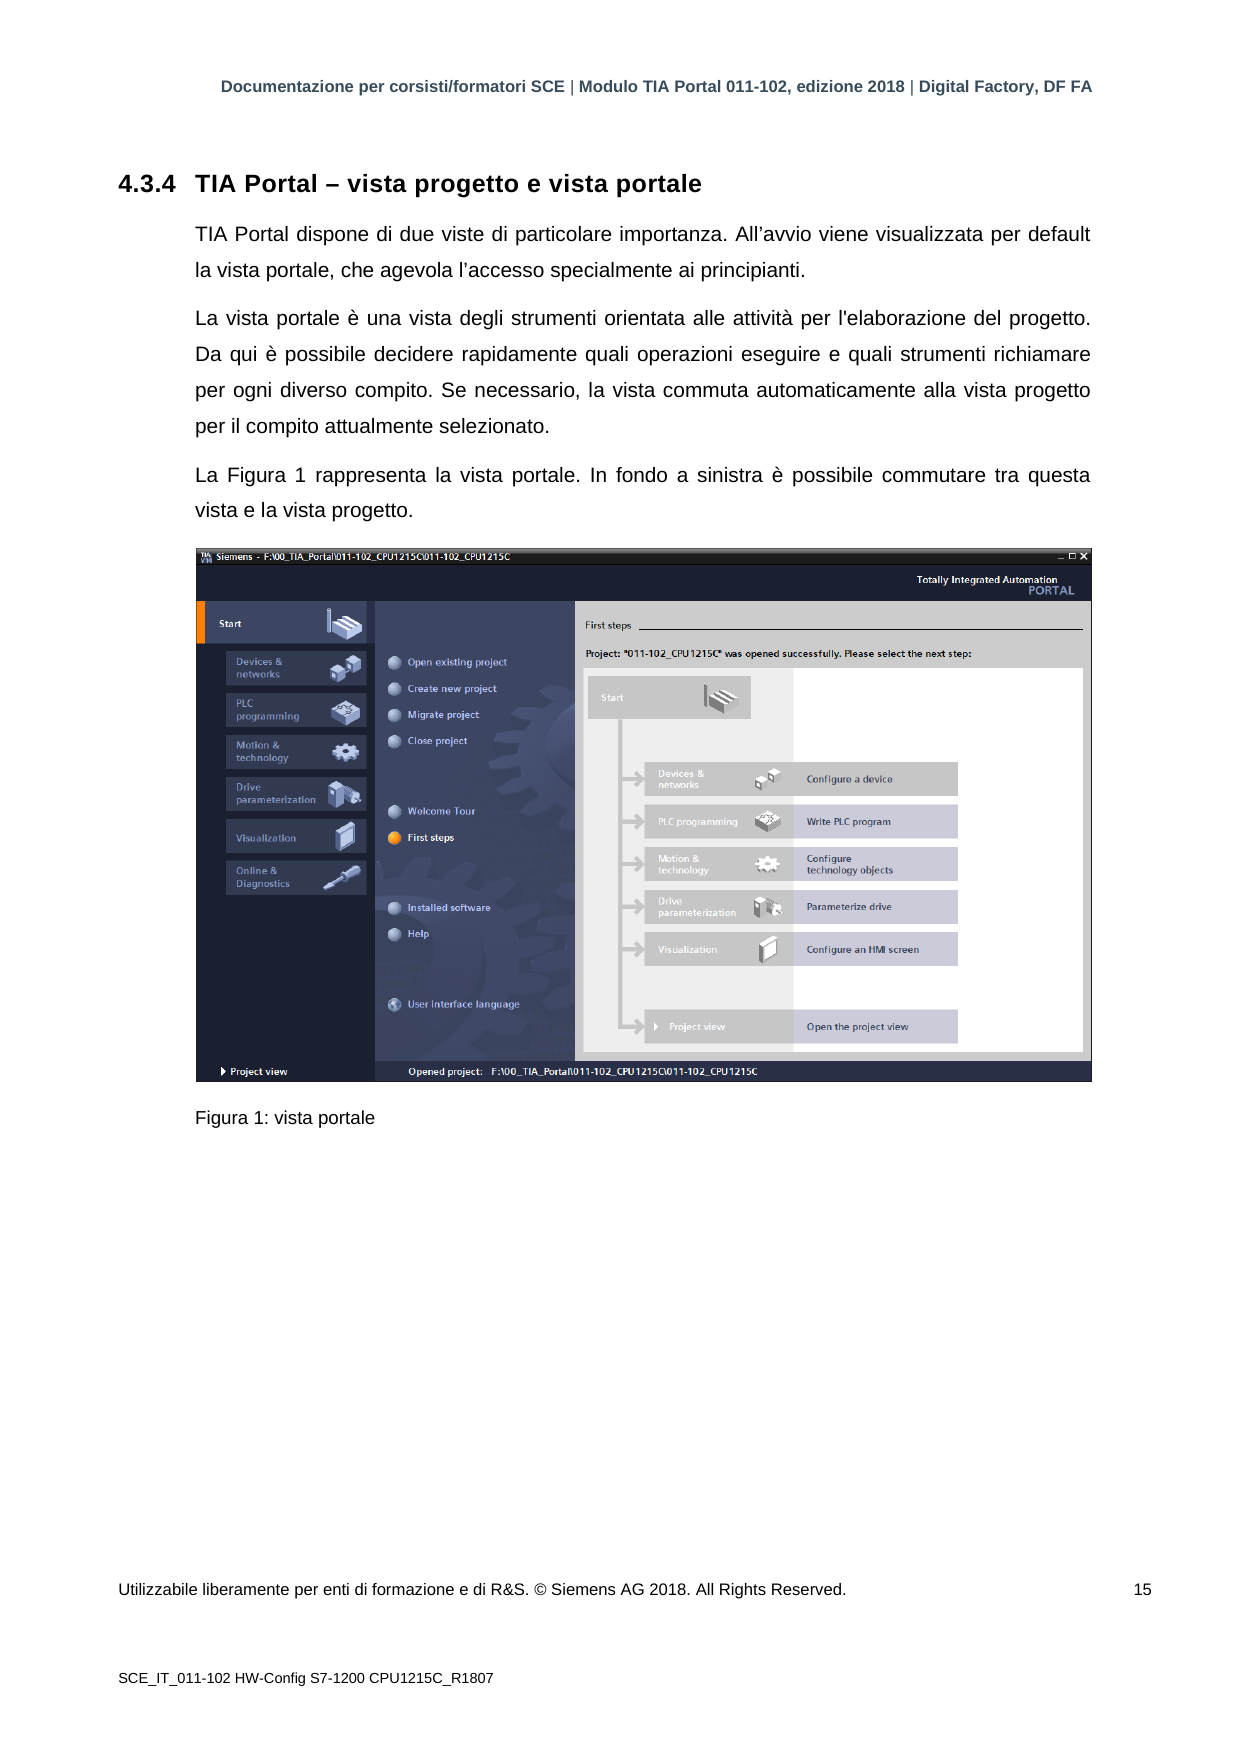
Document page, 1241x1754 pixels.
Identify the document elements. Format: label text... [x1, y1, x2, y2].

text TIA Portal dispone di due viste di particolare importanza. All’avvio viene visualizzata per default la vista portale, che agevola l’accesso specialmente ai principianti. [195, 222, 1092, 282]
text Figura 1: vista portale [195, 1107, 1092, 1128]
subtitle TIA Portal – vista progetto e vista portale [118, 168, 1092, 197]
text La Figura 1 rappresenta la vista portale. In fondo a sinistra è possibile commutare tra questa vista e la vista progetto. [195, 462, 1092, 522]
picture [194, 546, 1093, 1083]
text La vista portale è una vista degli strumenti orientata alle attività per l'elaborazione del progetto. Da qui è possibile decidere rapidamente quali operazioni eseguire e quali strumenti richiamare per ogni diverso compito. Se necessario, la vista commuta automaticamente alla vista progetto per il compito attualmente selezionato. [195, 306, 1092, 438]
